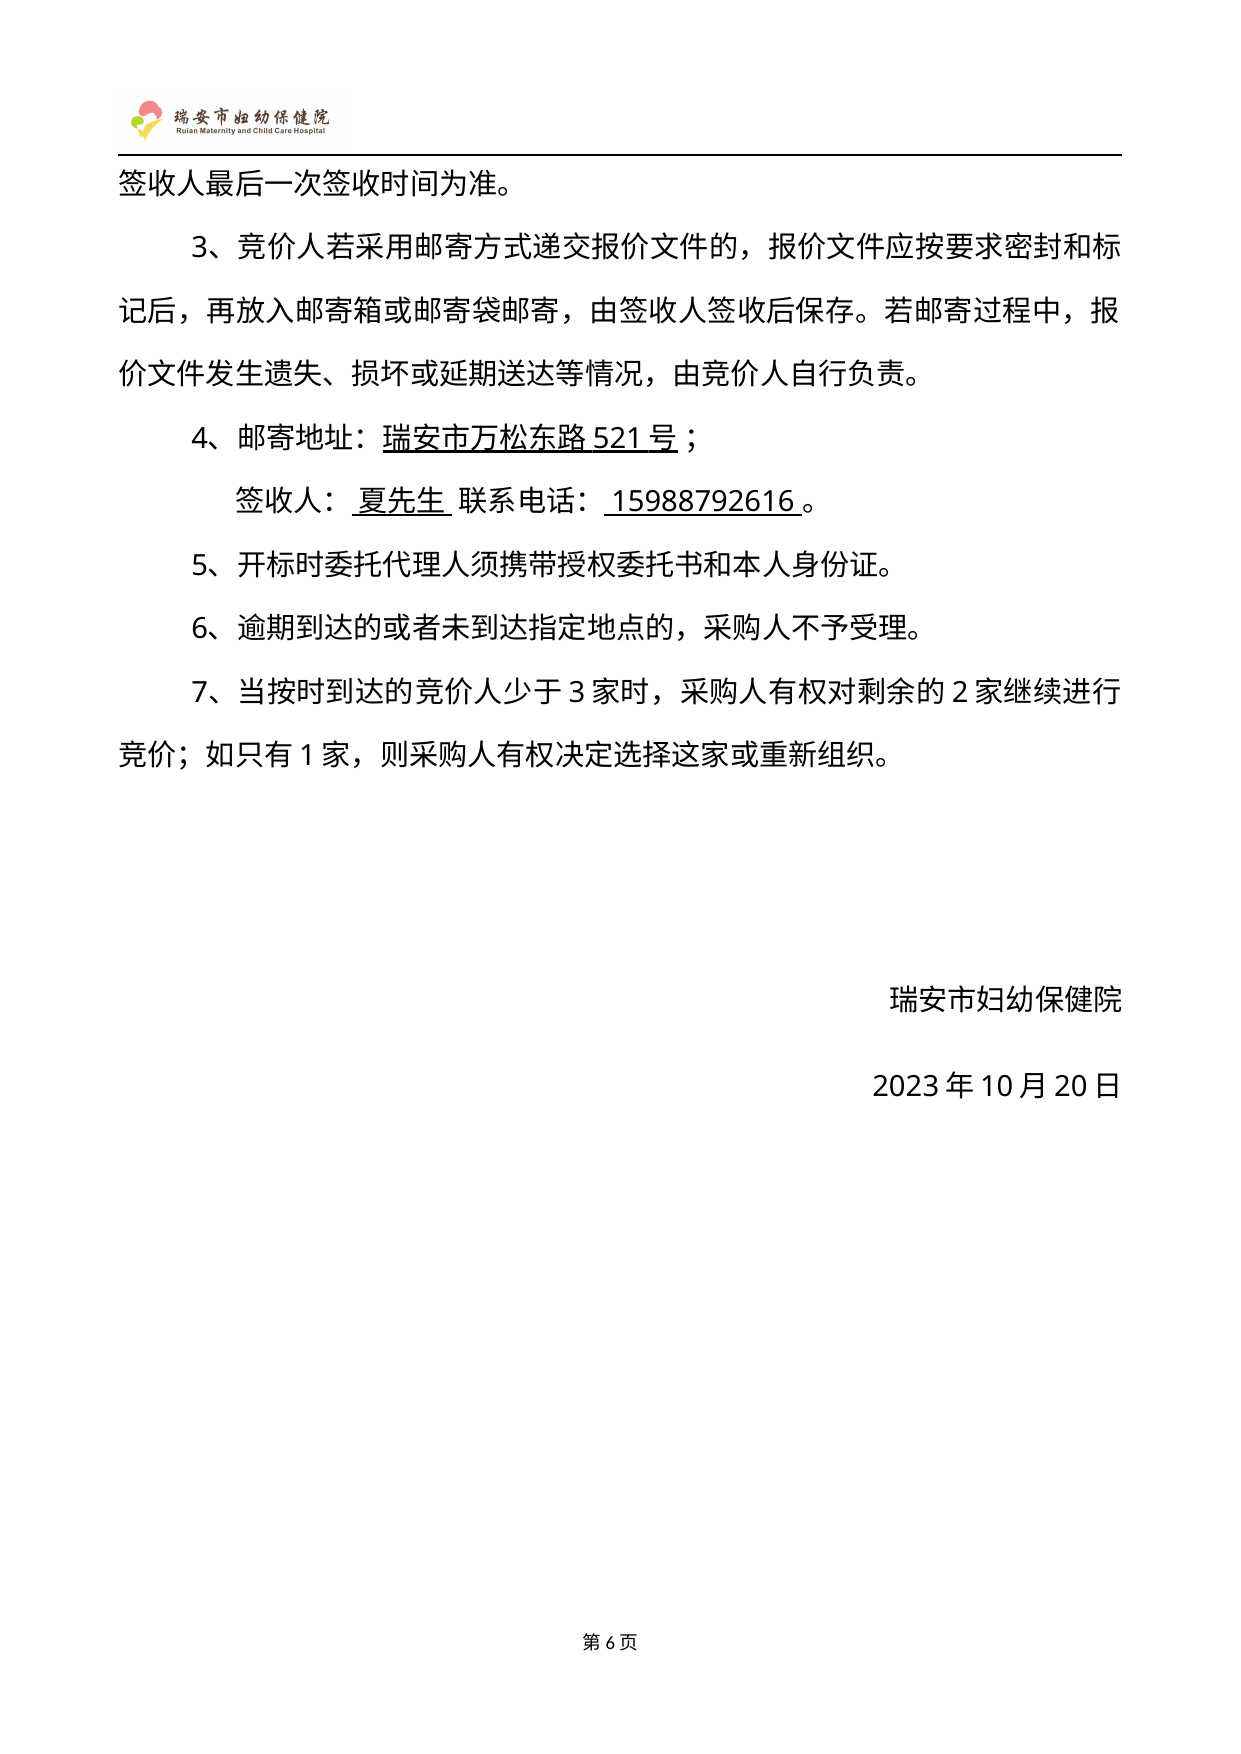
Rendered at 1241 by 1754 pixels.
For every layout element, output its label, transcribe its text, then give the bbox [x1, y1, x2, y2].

text 3、竞价人若采用邮寄方式递交报价文件的，报价文件应按要求密封和标记后，再放入邮寄箱或邮寄袋邮寄，由签收人签收后保存。若邮寄过程中，报价文件发生遗失、损坏或延期送达等情况，由竞价人自行负责。 [118, 224, 1122, 393]
text 签收人： 夏先生 联系电话： 15988792616 。 [118, 478, 1122, 520]
text 6、逾期到达的或者未到达指定地点的，采购人不予受理。 [118, 605, 1122, 647]
picture [118, 88, 347, 152]
text 7、当按时到达的竞价人少于3家时，采购人有权对剩余的2家继续进行竞价；如只有1家，则采购人有权决定选择这家或重新组织。 [118, 668, 1122, 774]
text 4、邮寄地址：瑞安市万松东路521号 ； [118, 414, 1122, 457]
text 5、开标时委托代理人须携带授权委托书和本人身份证。 [118, 541, 1122, 584]
text 2、本项目接受邮寄报价文件，邮寄报价文件送达时间（递交时间）以签收人签收时间为准，分批次邮寄或修改的报价文件，送达时间（递交时间）以签收人最后一次签收时间为准。 [118, 160, 1122, 203]
text 瑞安市妇幼保健院 [118, 965, 1122, 1030]
text 2023年10月20日 [118, 1051, 1122, 1116]
